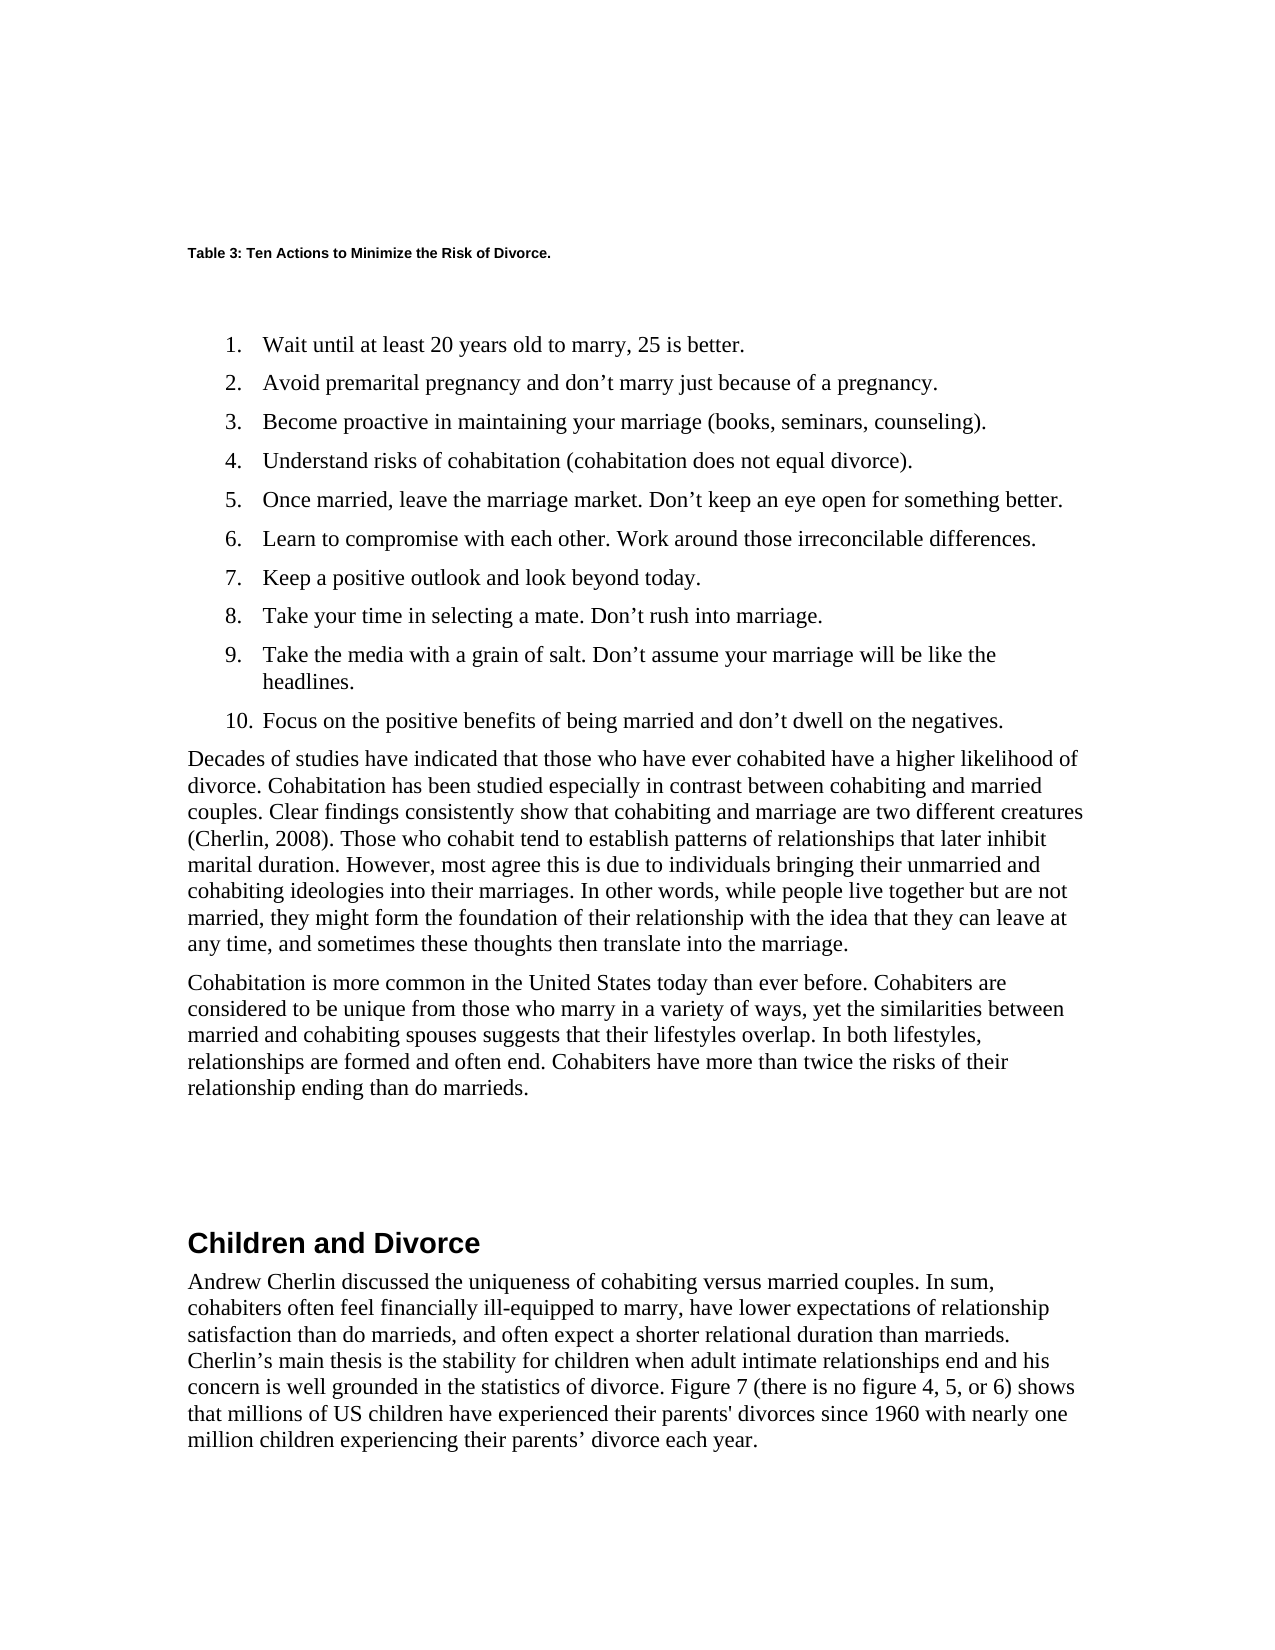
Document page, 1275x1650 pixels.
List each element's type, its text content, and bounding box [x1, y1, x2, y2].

text Andrew Cherlin discussed the uniqueness of cohabiting versus married couples. In sum, cohabiters often feel financially ill-equipped to marry, have lower expectations of relationship satisfaction than do marrieds, and often expect a shorter relational duration than marrieds. Cherlin’s main thesis is the stability for children when adult intimate relationships end and his concern is well grounded in the statistics of divorce. Figure 7 (there is no figure 4, 5, or 6) shows that millions of US children have experienced their parents' divorces since 1960 with nearly one million children experiencing their parents’ divorce each year. [187, 1268, 1087, 1452]
list Learn to compromise with each other. Work around those irreconcilable differences. [225, 525, 1087, 551]
list Understand risks of cohabitation (cohabitation does not equal divorce). [225, 447, 1087, 473]
list Take the media with a grain of salt. Don’t assume your marriage will be like the headlines. [225, 641, 1087, 694]
text Decades of studies have indicated that those who have ever cohabited have a higher likelihood of divorce. Cohabitation has been studied especially in contrast between cohabiting and married couples. Clear findings consistently show that cohabiting and marriage are two different creatures (Cherlin, 2008). Those who cohabit tend to establish patterns of relationships that later inhibit marital duration. However, most agree this is due to individuals bringing their unmarried and cohabiting ideologies into their marriages. In other words, while people live together but are not married, they might form the foundation of their relationship with the idea that they can leave at any time, and sometimes these thoughts then translate into the marriage. [187, 746, 1087, 956]
list Once married, leave the marriage market. Don’t keep an eye open for something better. [225, 486, 1087, 512]
list Become proactive in maintaining your marriage (books, seminars, counseling). [225, 408, 1087, 435]
subtitle Children and Divorce [187, 1226, 1087, 1259]
list Keep a positive outlook and look beyond today. [225, 564, 1087, 590]
list Wait until at least 20 years old to marry, 25 is better. [225, 331, 1087, 357]
list Avoid premarital pregnancy and don’t marry just because of a pregnancy. [225, 369, 1087, 396]
list Take your time in selecting a mate. Don’t rush into marriage. [225, 603, 1087, 629]
text Cohabitation is more common in the United States today than ever before. Cohabiters are considered to be unique from those who marry in a variety of ways, yet the similarities between married and cohabiting spouses suggests that their lifestyles overlap. In both lifestyles, relationships are formed and often end. Cohabiters have more than twice the risks of their relationship ending than do marrieds. [187, 969, 1087, 1101]
subtitle Table 3: Ten Actions to Minimize the Risk of Divorce. [187, 232, 1087, 261]
list Focus on the positive benefits of being married and don’t dwell on the negatives. [225, 707, 1087, 733]
